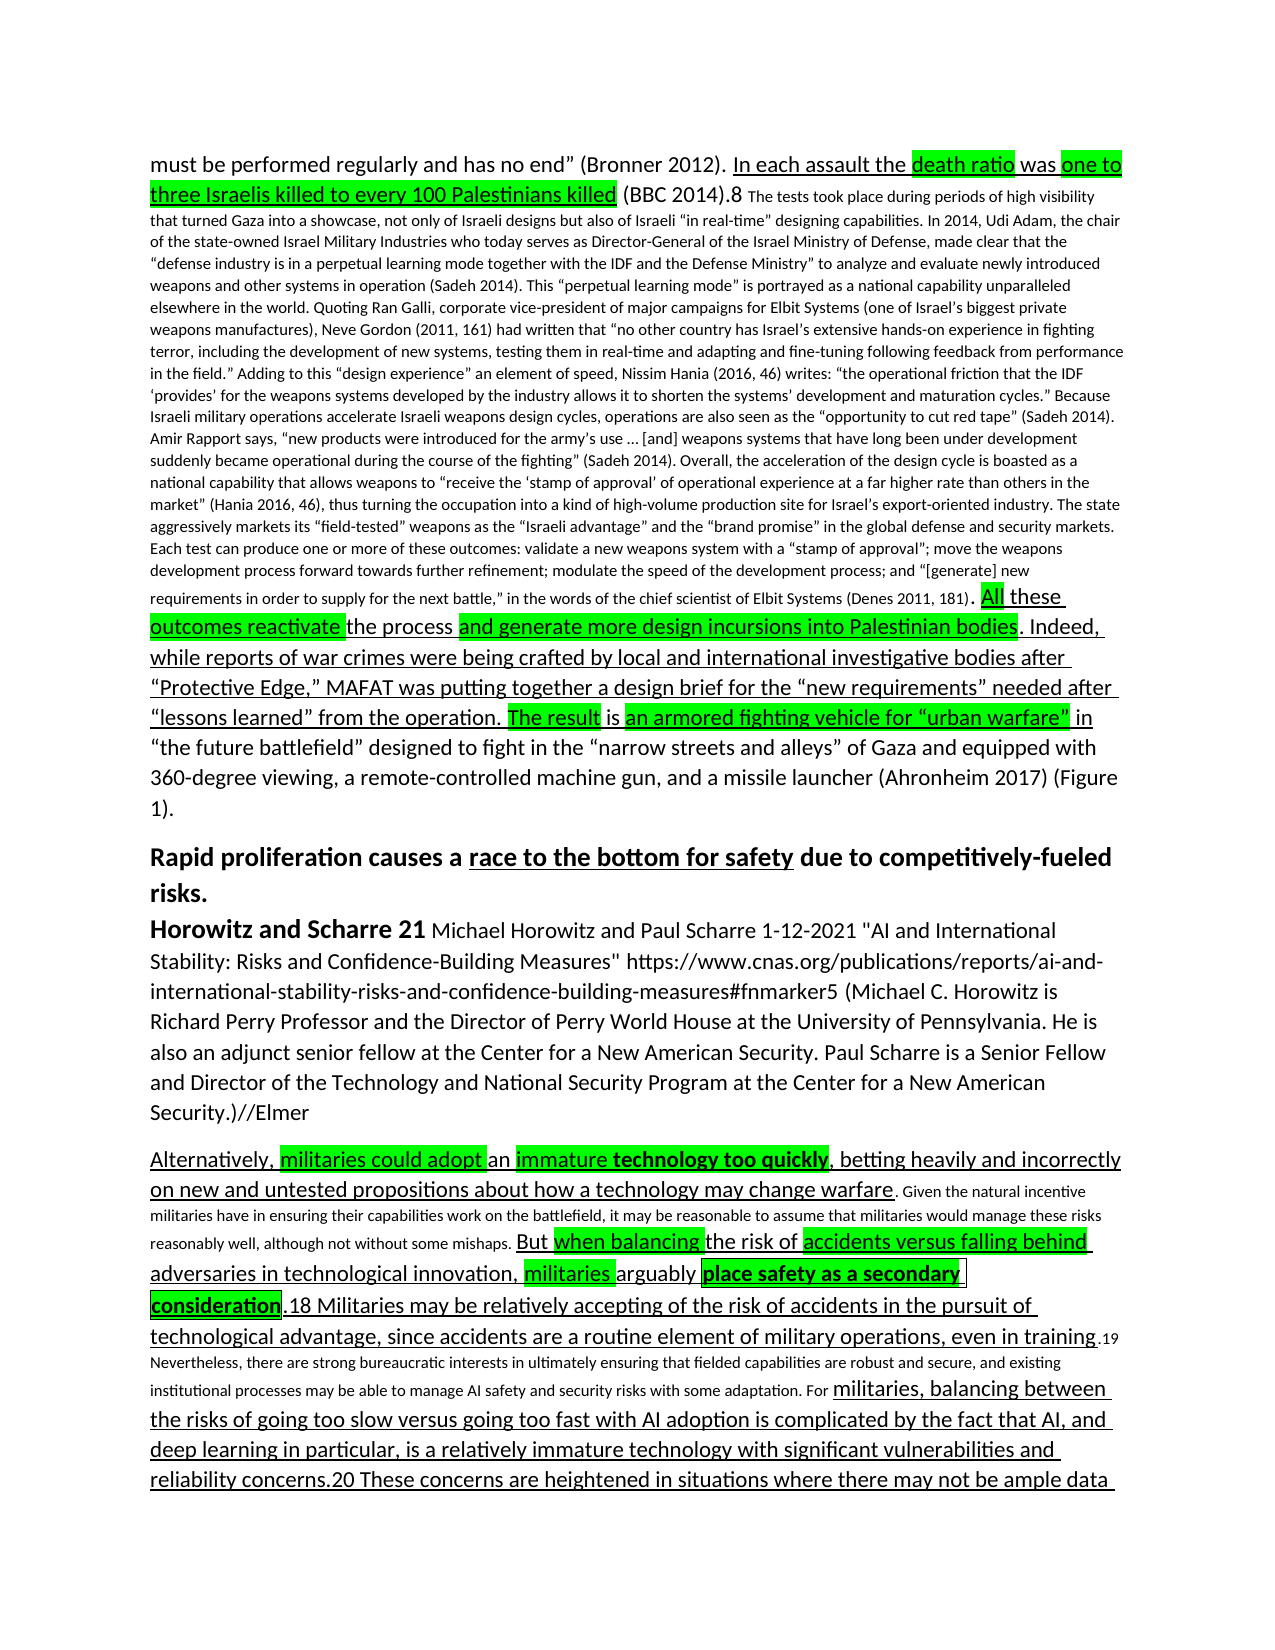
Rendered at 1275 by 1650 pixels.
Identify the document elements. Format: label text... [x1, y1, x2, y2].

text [150, 150, 1125, 822]
subtitle Rapid proliferation causes a race to the bottom for safety due to competitively-fueled risks. [150, 841, 1125, 909]
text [150, 1145, 1125, 1493]
text Horowitz and Scharre 21 Michael Horowitz and Paul Scharre 1-12-2021 "AI and International Stability: Risks and Confidence-Building Measures" https://www.cnas.org/publications/reports/ai-and-international-stability-risks-and-confidence-building-measures#fnmarker5 (Michael C. Horowitz is Richard Perry Professor and the Director of Perry World House at the University of Pennsylvania. He is also an adjunct senior fellow at the Center for a New American Security. Paul Scharre is a Senior Fellow and Director of the Technology and National Security Program at the Center for a New American Security.)//Elmer [150, 912, 1125, 1126]
